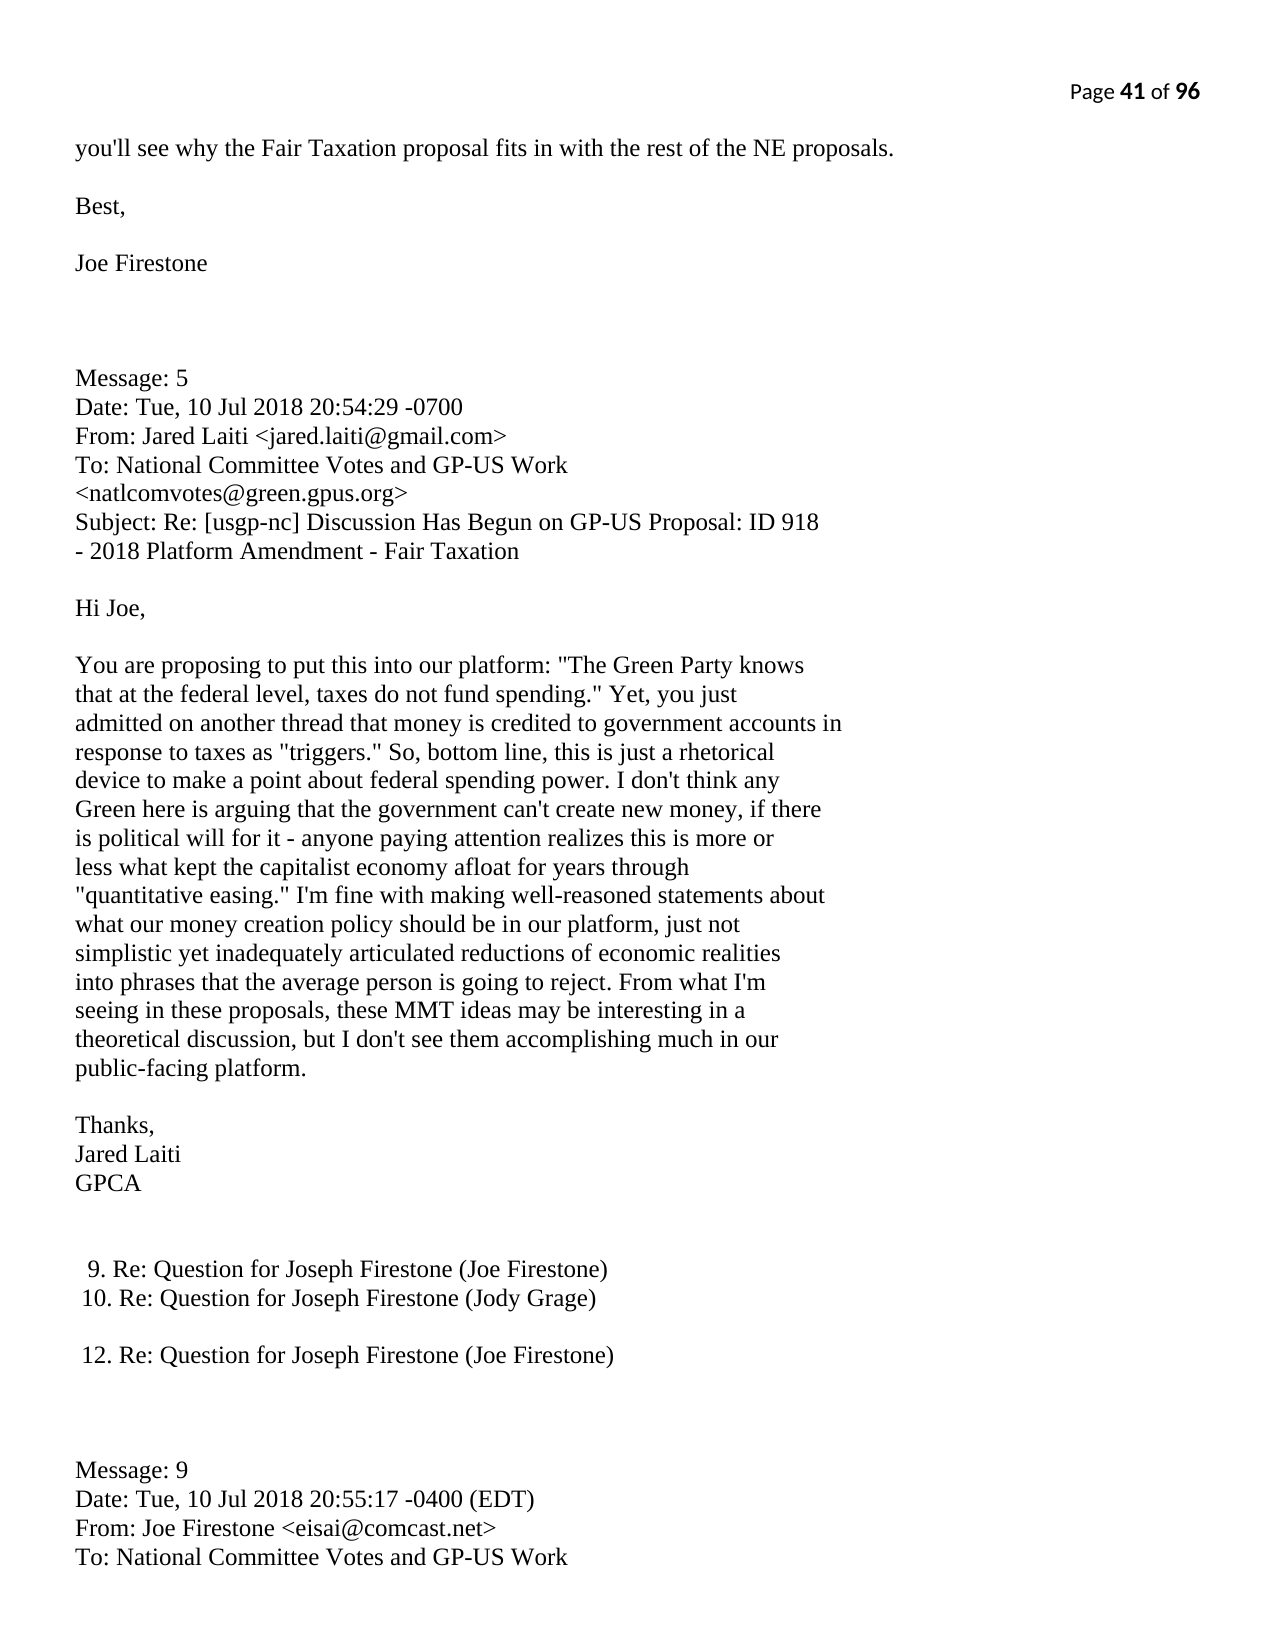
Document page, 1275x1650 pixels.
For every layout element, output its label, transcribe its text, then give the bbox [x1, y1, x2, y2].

text Hi Joe, You are proposing to put this into our platform: "The Green Party knows that at the federal level, taxes do not fund spending." Yet, you just admitted on another thread that money is credited to government accounts in response to taxes as "triggers." So, bottom line, this is just a rhetorical device to make a point about federal spending power. I don't think any Green here is arguing that the government can't create new money, if there is political will for it - anyone paying attention realizes this is more or less what kept the capitalist economy afloat for years through "quantitative easing." I'm fine with making well-reasoned statements about what our money creation policy should be in our platform, just not simplistic yet inadequately articulated reductions of economic realities into phrases that the average person is going to reject. From what I'm seeing in these proposals, these MMT ideas may be interesting in a theoretical discussion, but I don't see them accomplishing much in our public-facing platform. Thanks, Jared Laiti GPCA [75, 593, 1200, 1254]
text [75, 1254, 1200, 1570]
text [75, 133, 1200, 593]
